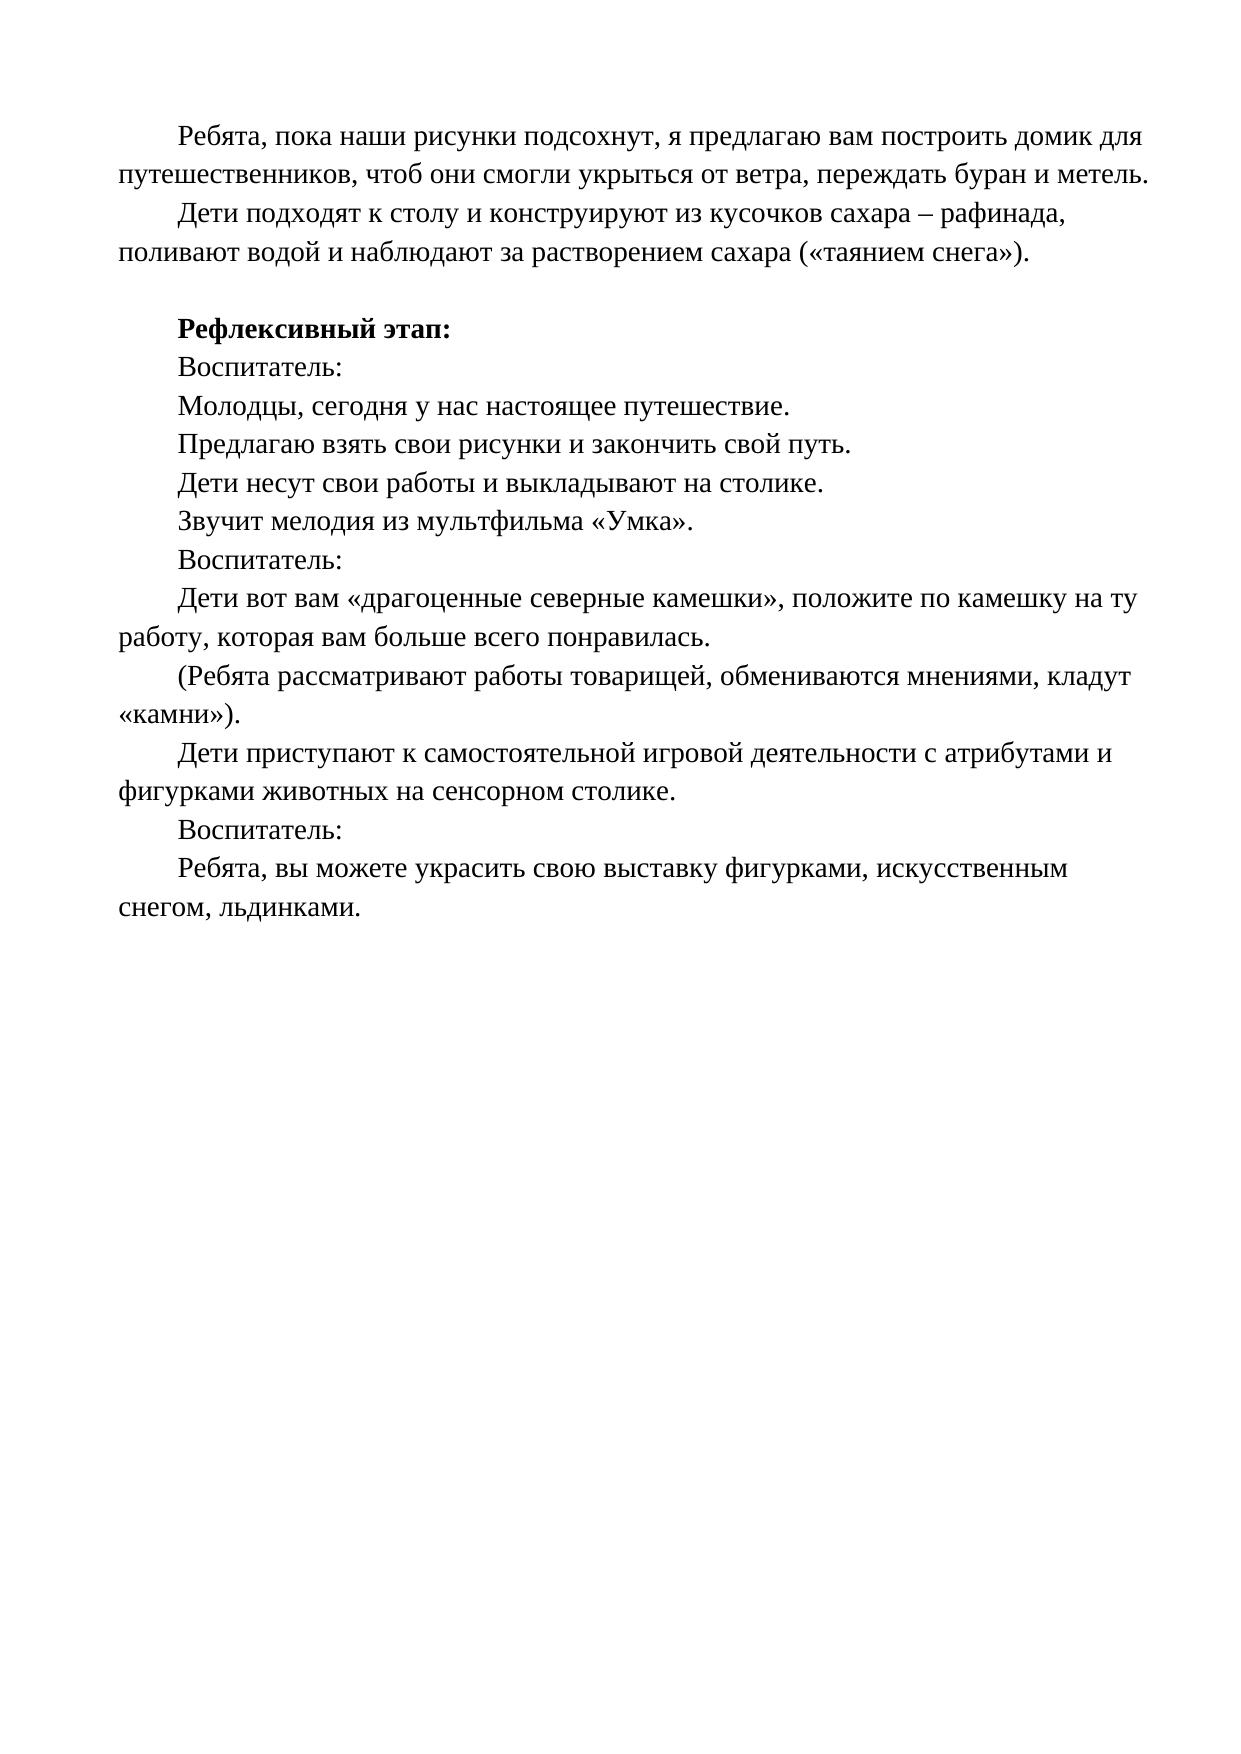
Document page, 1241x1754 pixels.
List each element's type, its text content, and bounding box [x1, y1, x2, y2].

list (Ребята рассматривают работы товарищей, обмениваются мнениями, кладут «камни»). [118, 658, 1152, 730]
list Воспитатель: [118, 812, 1152, 845]
list Ребята, вы можете украсить свою выставку фигурками, искусственным снегом, льдинками. [118, 850, 1152, 922]
list Дети вот вам «драгоценные северные камешки», положите по камешку на ту работу, которая вам больше всего понравилась. [118, 581, 1152, 653]
list Молодцы, сегодня у нас настоящее путешествие. [118, 388, 1152, 421]
list Воспитатель: [118, 542, 1152, 576]
list Рефлексивный этап: [118, 311, 1152, 344]
list Дети несут свои работы и выкладывают на столике. [118, 465, 1152, 498]
list Предлагаю взять свои рисунки и закончить свой путь. [118, 426, 1152, 460]
list Дети подходят к столу и конструируют из кусочков сахара – рафинада, поливают водой и наблюдают за растворением сахара («таянием снега»). [118, 195, 1152, 267]
list Воспитатель: [118, 349, 1152, 383]
list Ребята, пока наши рисунки подсохнут, я предлагаю вам построить домик для путешественников, чтоб они смогли укрыться от ветра, переждать буран и метель. [118, 118, 1152, 190]
list Звучит мелодия из мультфильма «Умка». [118, 503, 1152, 537]
list Дети приступают к самостоятельной игровой деятельности с атрибутами и фигурками животных на сенсорном столике. [118, 735, 1152, 807]
